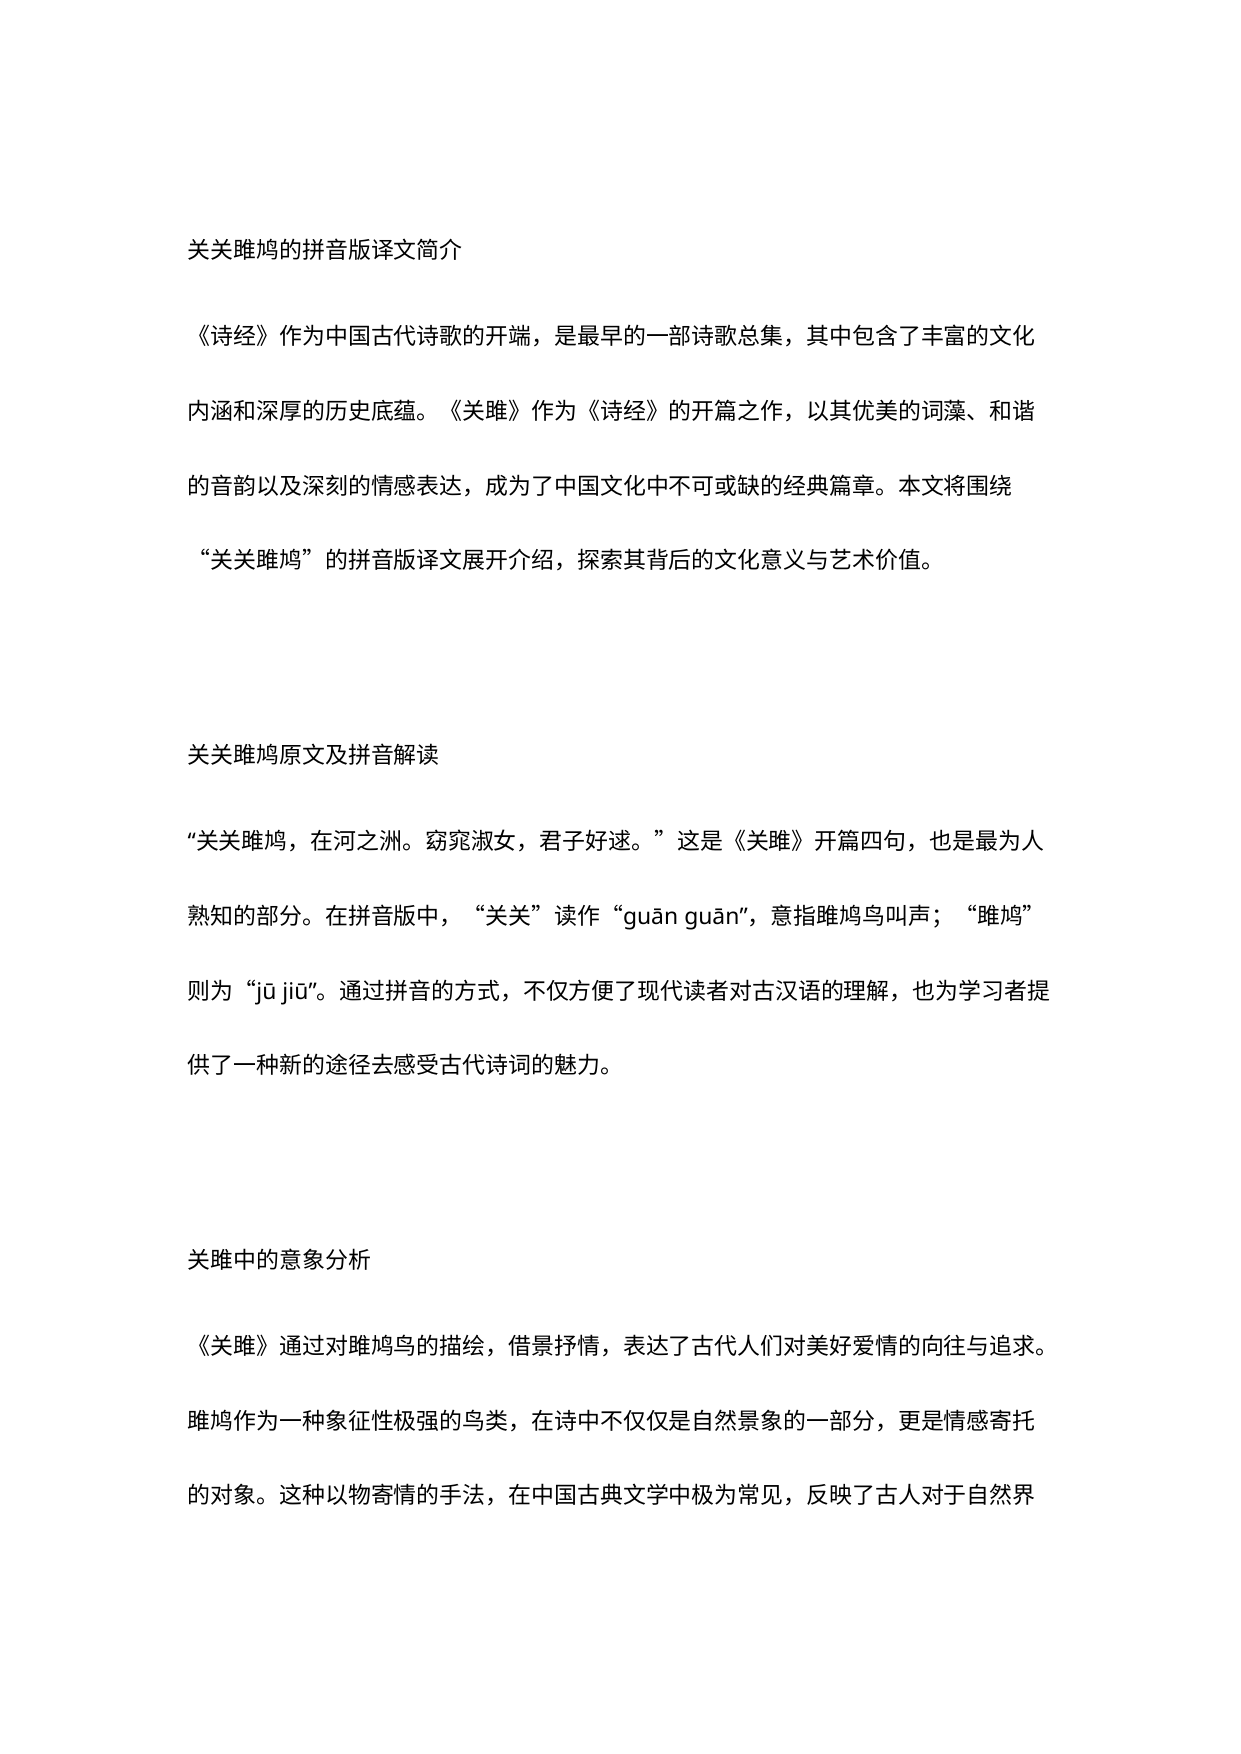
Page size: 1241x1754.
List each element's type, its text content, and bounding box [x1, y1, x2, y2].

text 关关雎鸠原文及拼音解读 [187, 721, 1053, 786]
text 《诗经》作为中国古代诗歌的开端，是最早的一部诗歌总集，其中包含了丰富的文化内涵和深厚的历史底蕴。《关雎》作为《诗经》的开篇之作，以其优美的词藻、和谐的音韵以及深刻的情感表达，成为了中国文化中不可或缺的经典篇章。本文将围绕“关关雎鸠”的拼音版译文展开介绍，探索其背后的文化意义与艺术价值。 [187, 302, 1053, 591]
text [187, 1312, 1053, 1527]
text 关关雎鸠的拼音版译文简介 [187, 216, 1053, 281]
text “关关雎鸠，在河之洲。窈窕淑女，君子好逑。”这是《关雎》开篇四句，也是最为人熟知的部分。在拼音版中，“关关”读作“guān guān”，意指雎鸠鸟叫声；“雎鸠”则为“jū jiū”。通过拼音的方式，不仅方便了现代读者对古汉语的理解，也为学习者提供了一种新的途径去感受古代诗词的魅力。 [187, 807, 1053, 1096]
text 关雎中的意象分析 [187, 1226, 1053, 1291]
